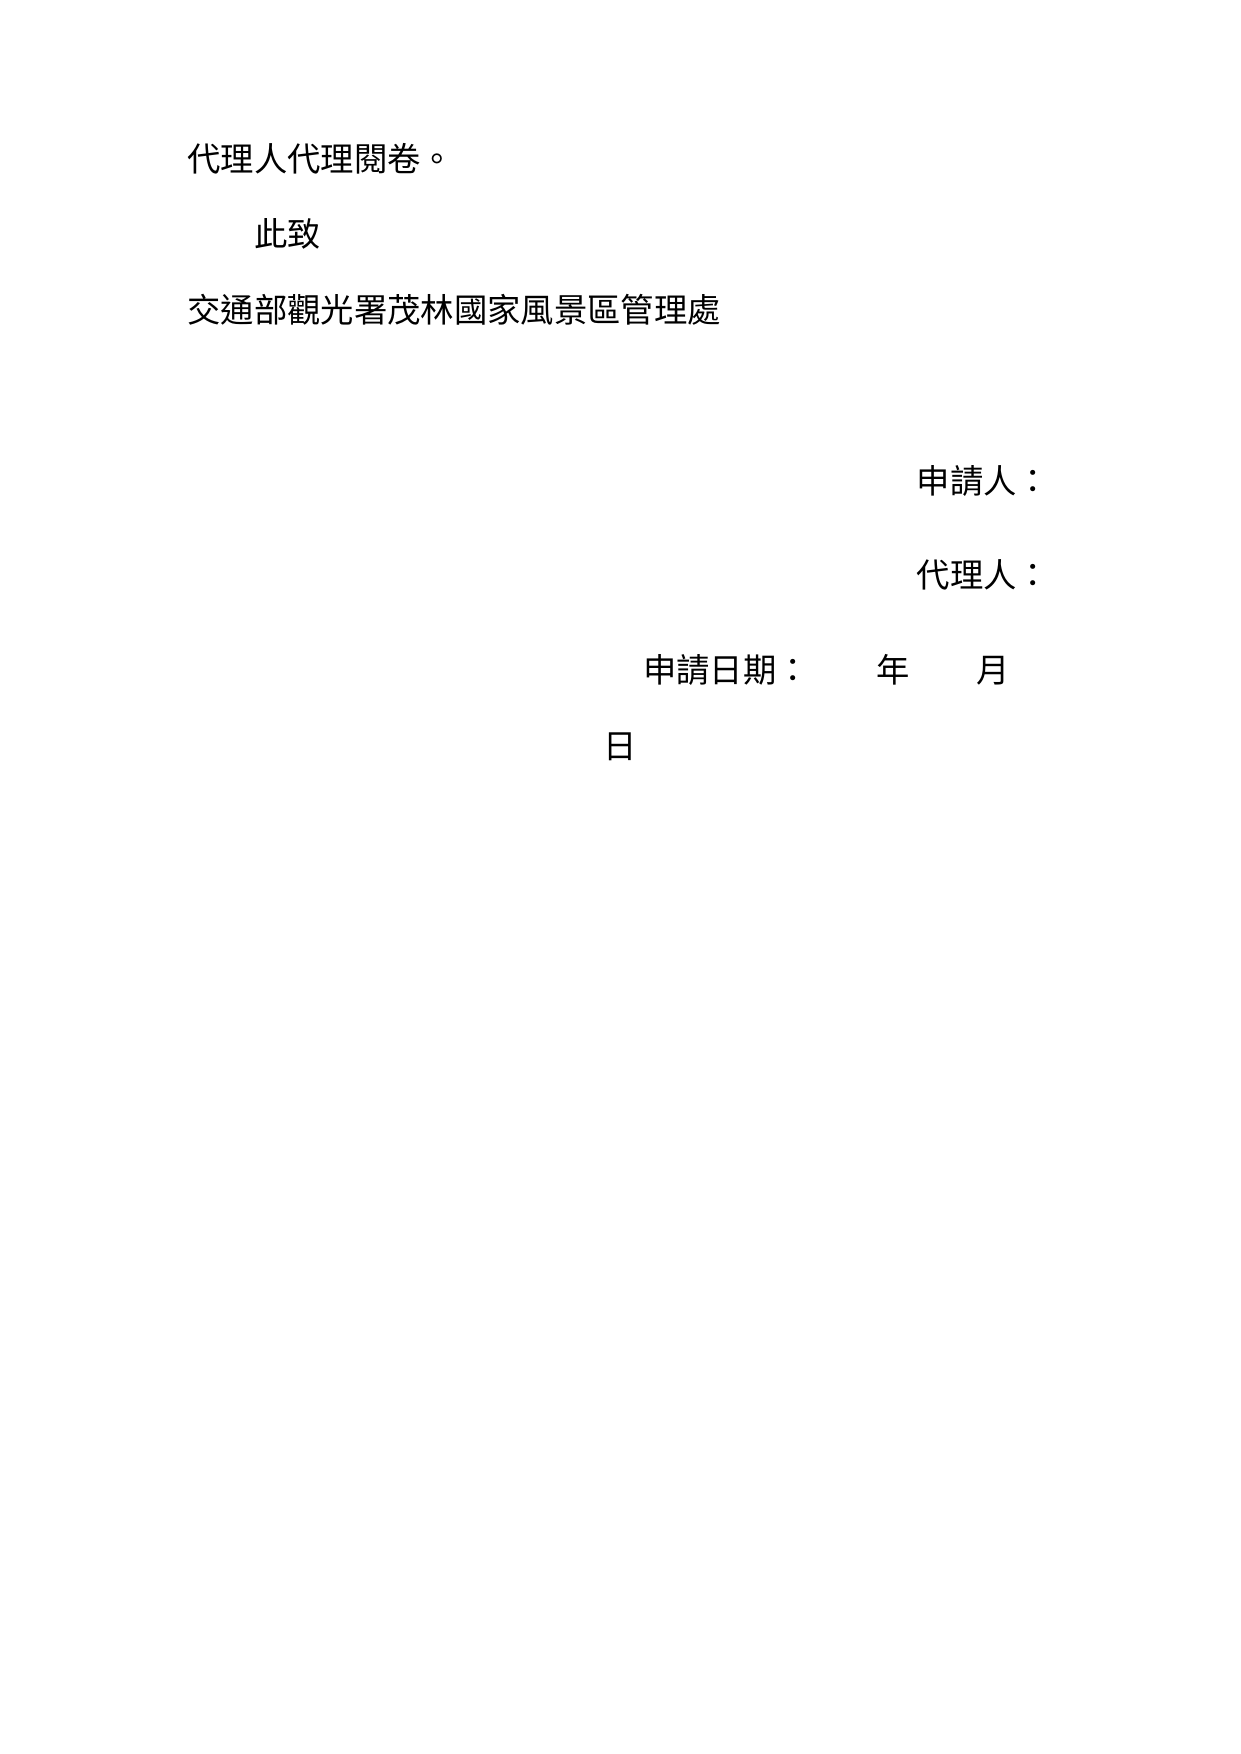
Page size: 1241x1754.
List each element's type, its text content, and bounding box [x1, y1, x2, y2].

text 申請人： [187, 441, 1050, 517]
text 此致 [187, 194, 1053, 270]
text 代理人： [187, 535, 1050, 611]
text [187, 119, 1053, 194]
text 交通部觀光署茂林國家風景區管理處 [187, 270, 1053, 346]
text 申請日期： 年 月 日 [187, 630, 1053, 782]
